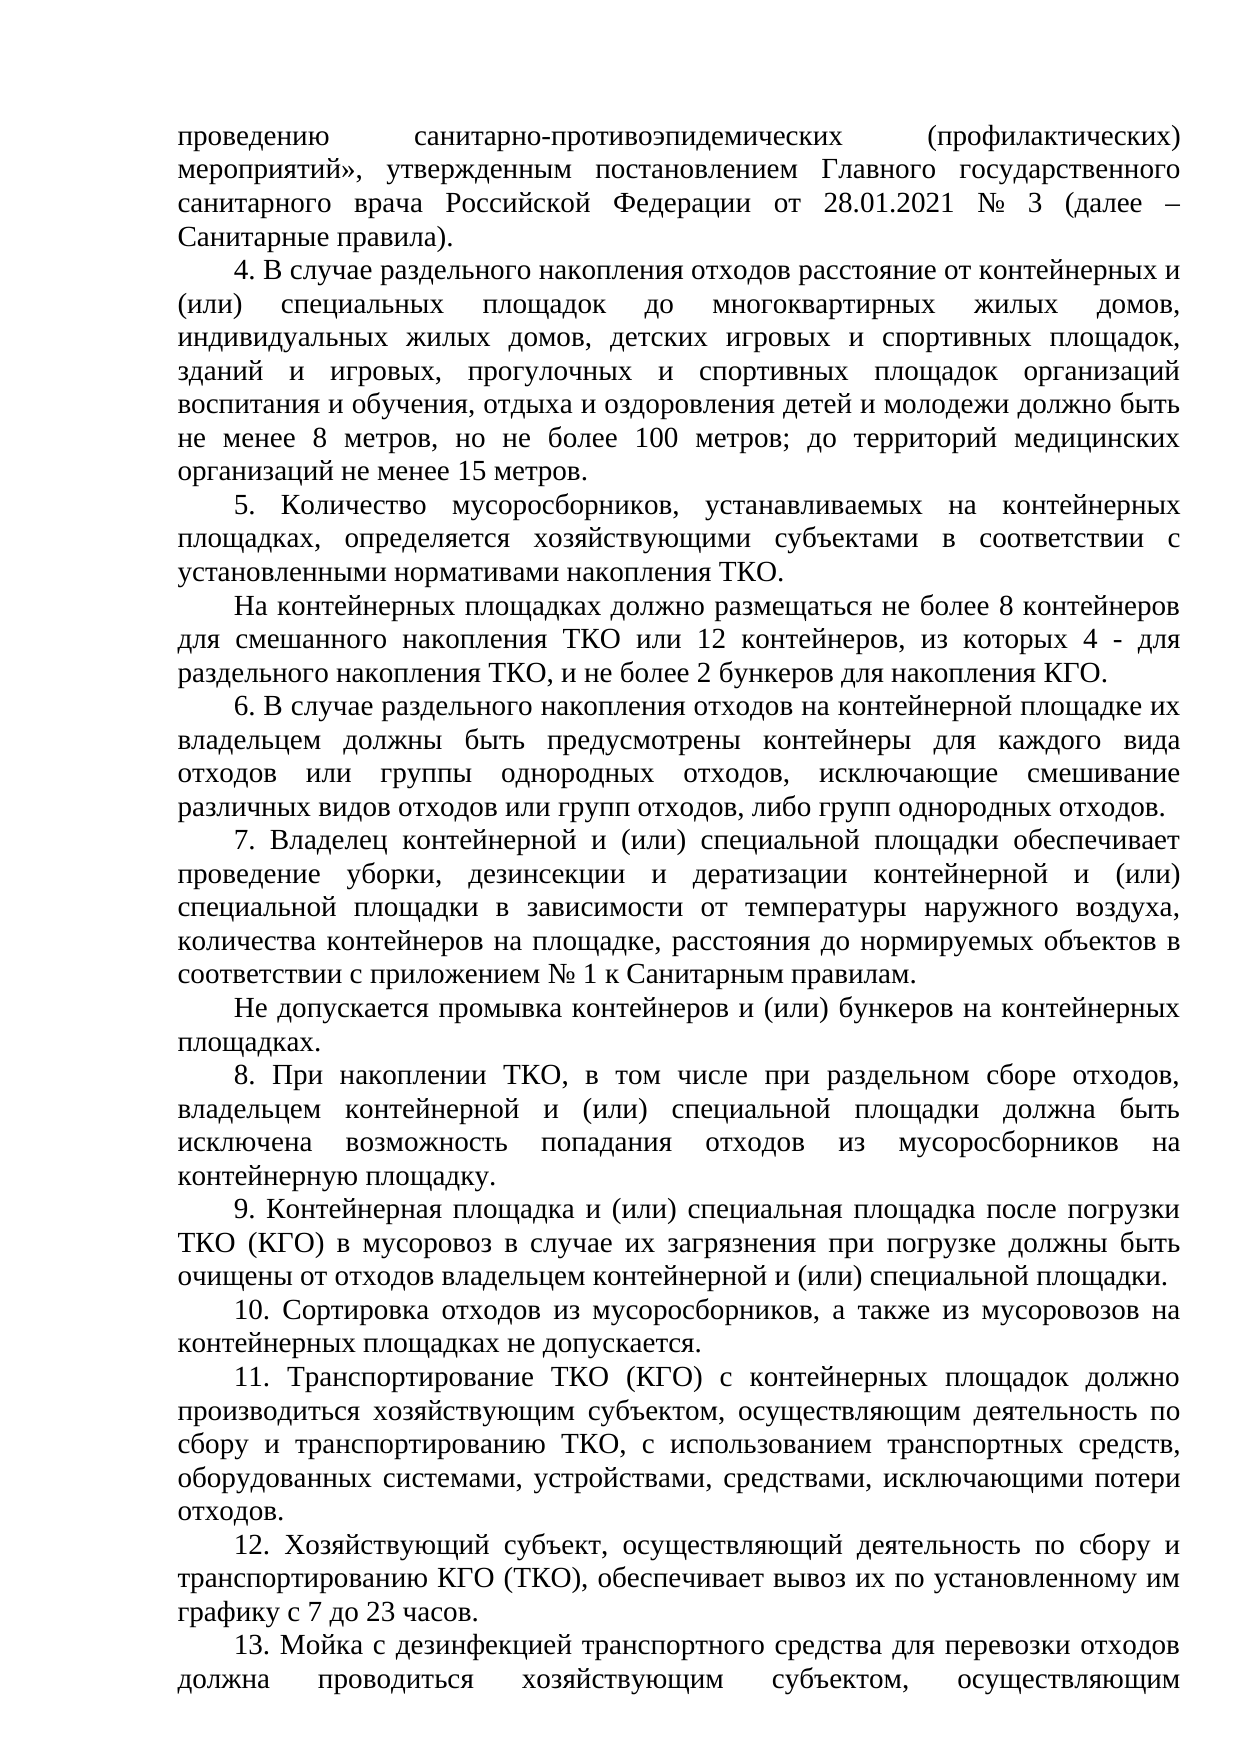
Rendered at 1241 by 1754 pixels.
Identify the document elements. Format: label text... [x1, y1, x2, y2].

text Не допускается промывка контейнеров и (или) бункеров на контейнерных площадках. [177, 990, 1181, 1057]
text 12. Хозяйствующий субъект, осуществляющий деятельность по сбору и транспортированию КГО (ТКО), обеспечивает вывоз их по установленному им графику с 7 до 23 часов. [177, 1527, 1181, 1627]
text 10. Сортировка отходов из мусоросборников, а также из мусоровозов на контейнерных площадках не допускается. [177, 1292, 1181, 1359]
text 7. Владелец контейнерной и (или) специальной площадки обеспечивает проведение уборки, дезинсекции и дератизации контейнерной и (или) специальной площадки в зависимости от температуры наружного воздуха, количества контейнеров на площадке, расстояния до нормируемых объектов в соответствии с приложением № 1 к Санитарным правилам. [177, 822, 1181, 990]
text 5. Количество мусоросборников, устанавливаемых на контейнерных площадках, определяется хозяйствующими субъектами в соответствии с установленными нормативами накопления ТКО. [177, 487, 1181, 588]
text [177, 118, 1181, 252]
text 6. В случае раздельного накопления отходов на контейнерной площадке их владельцем должны быть предусмотрены контейнеры для каждого вида отходов или группы однородных отходов, исключающие смешивание различных видов отходов или групп отходов, либо групп однородных отходов. [177, 688, 1181, 822]
text 8. При накоплении ТКО, в том числе при раздельном сборе отходов, владельцем контейнерной и (или) специальной площадки должна быть исключена возможность попадания отходов из мусоросборников на контейнерную площадку. [177, 1057, 1181, 1191]
text 9. Контейнерная площадка и (или) специальная площадка после погрузки ТКО (КГО) в мусоровоз в случае их загрязнения при погрузке должны быть очищены от отходов владельцем контейнерной и (или) специальной площадки. [177, 1191, 1181, 1292]
text На контейнерных площадках должно размещаться не более 8 контейнеров для смешанного накопления ТКО или 12 контейнеров, из которых 4 - для раздельного накопления ТКО, и не более 2 бункеров для накопления КГО. [177, 588, 1181, 688]
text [177, 1627, 1181, 1694]
text 4. В случае раздельного накопления отходов расстояние от контейнерных и (или) специальных площадок до многоквартирных жилых домов, индивидуальных жилых домов, детских игровых и спортивных площадок, зданий и игровых, прогулочных и спортивных площадок организаций воспитания и обучения, отдыха и оздоровления детей и молодежи должно быть не менее 8 метров, но не более 100 метров; до территорий медицинских организаций не менее 15 метров. [177, 252, 1181, 487]
text 11. Транспортирование ТКО (КГО) с контейнерных площадок должно производиться хозяйствующим субъектом, осуществляющим деятельность по сбору и транспортированию ТКО, с использованием транспортных средств, оборудованных системами, устройствами, средствами, исключающими потери отходов. [177, 1359, 1181, 1527]
